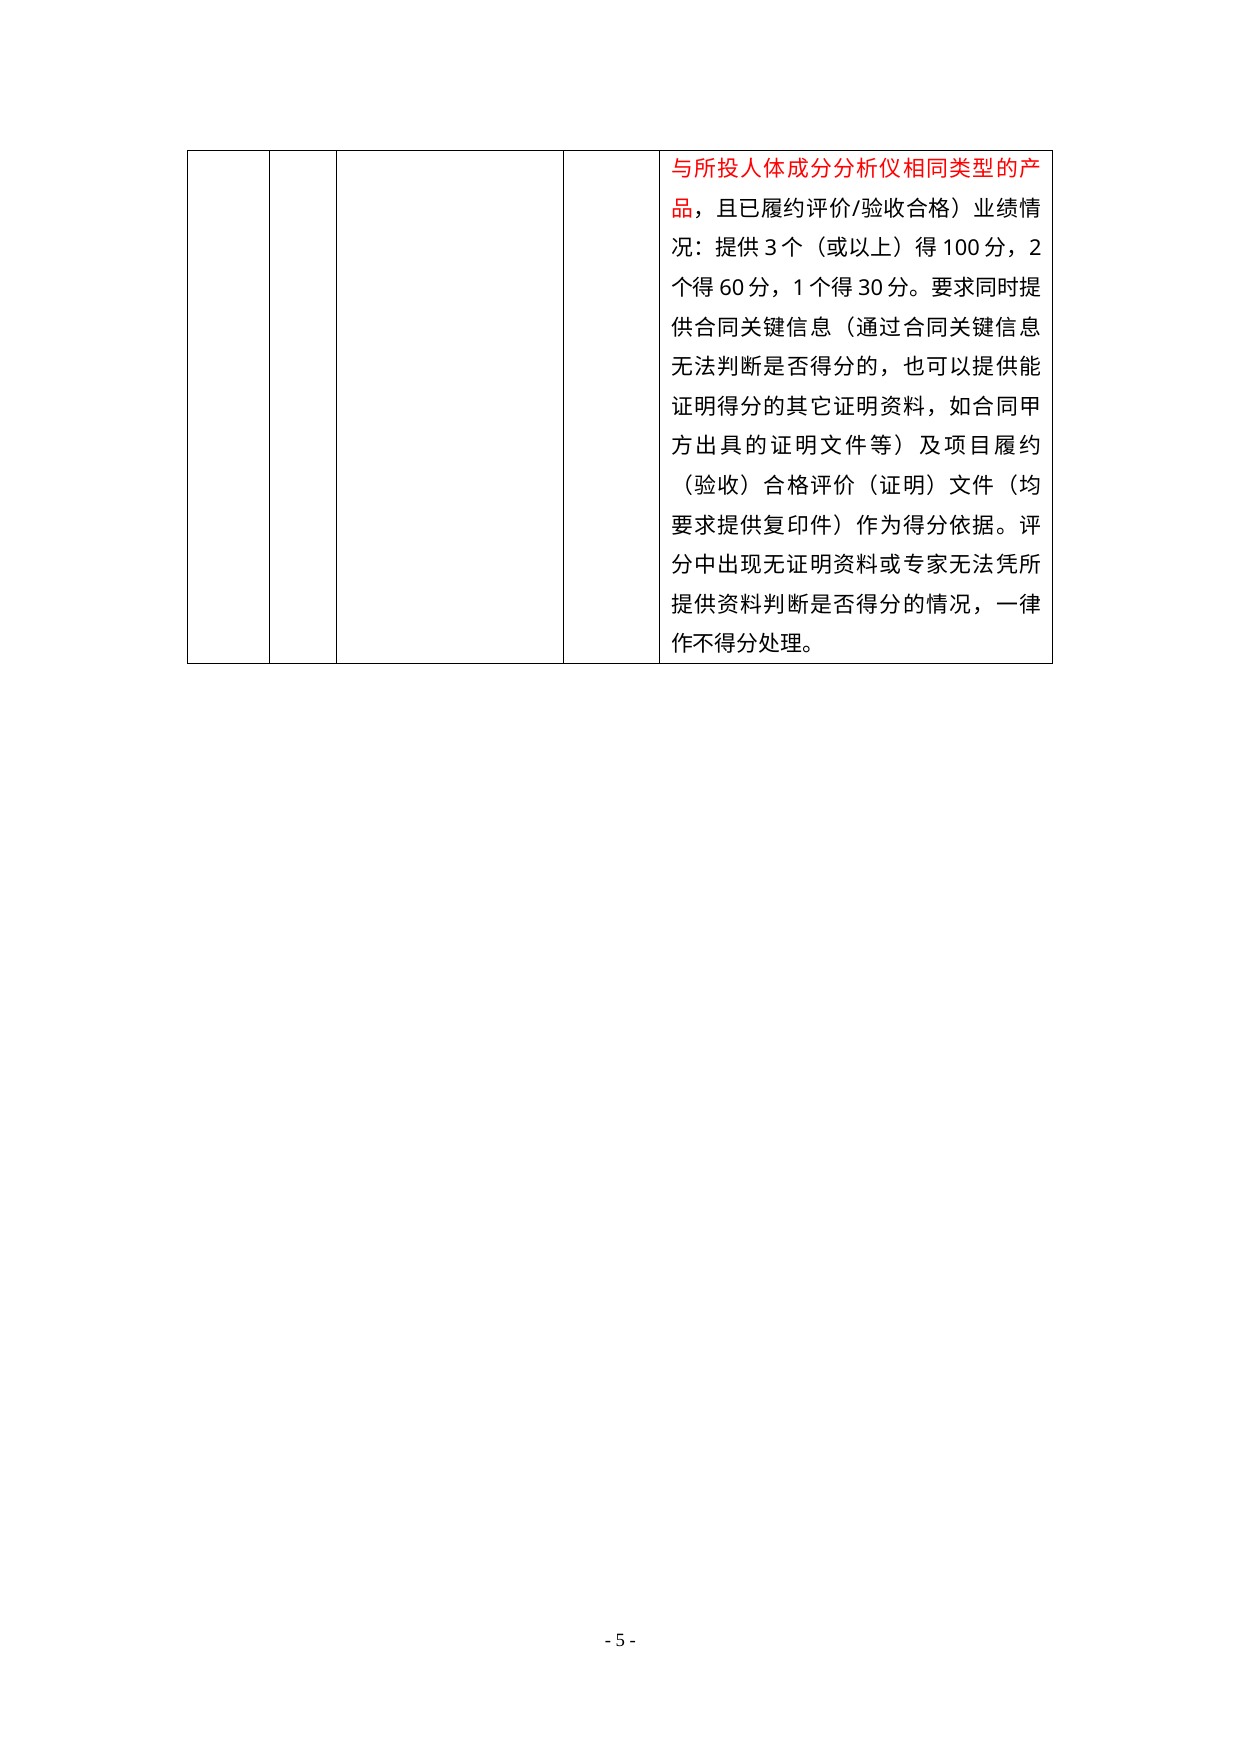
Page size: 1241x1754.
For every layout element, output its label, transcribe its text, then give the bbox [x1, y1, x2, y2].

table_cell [660, 151, 1052, 663]
table_cell 1 [564, 151, 659, 663]
table_cell 1 [270, 151, 336, 663]
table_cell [337, 151, 563, 663]
